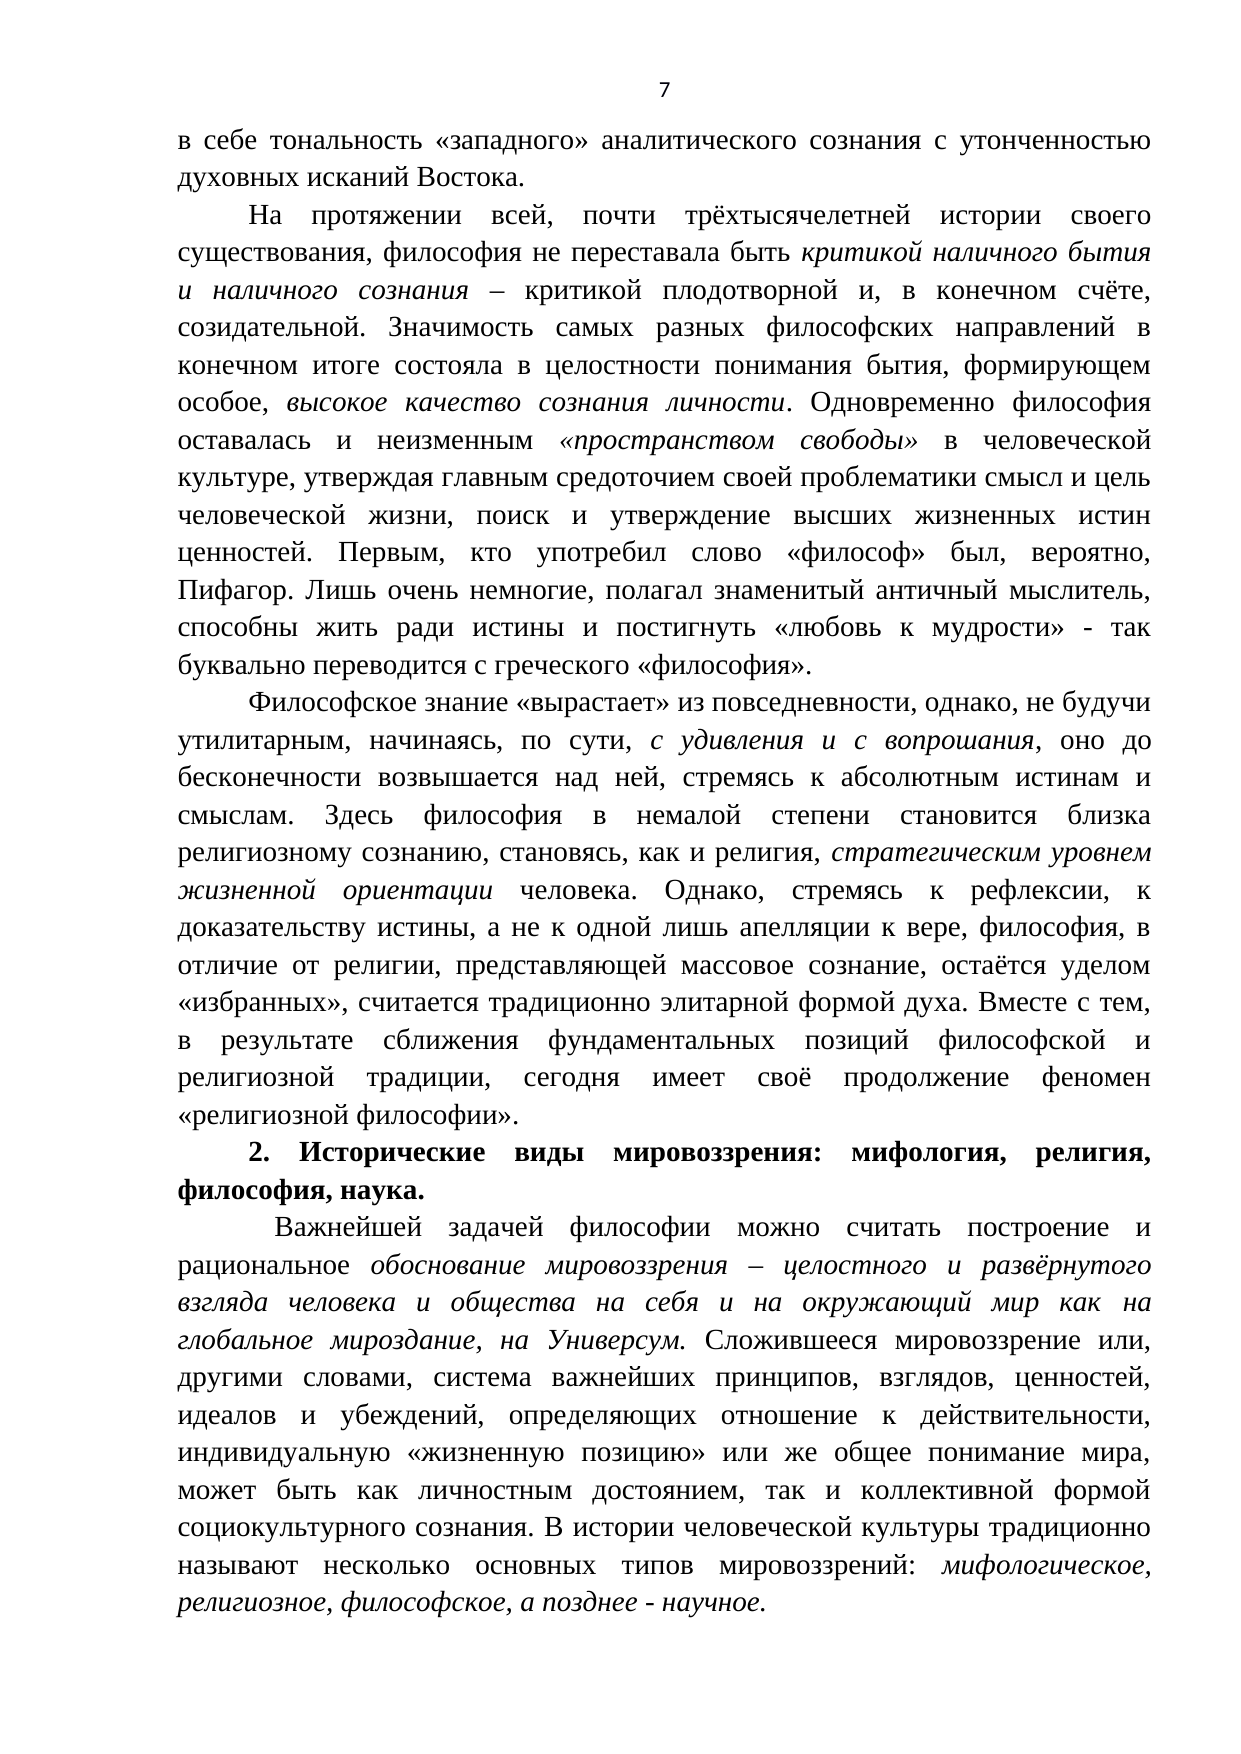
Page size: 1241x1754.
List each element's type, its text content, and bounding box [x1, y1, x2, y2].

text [177, 118, 1152, 193]
text Философское знание «вырастает» из повседневности, однако, не будучи утилитарным, начинаясь, по сути, с удивления и с вопрошания, оно до бесконечности возвышается над ней, стремясь к абсолютным истинам и смыслам. Здесь философия в немалой степени становится близка религиозному сознанию, становясь, как и религия, стратегическим уровнем жизненной ориентации человека. Однако, стремясь к рефлексии, к доказательству истины, а не к одной лишь апелляции к вере, философия, в отличие от религии, представляющей массовое сознание, остаётся уделом «избранных», считается традиционно элитарной формой духа. Вместе с тем, в результате сближения фундаментальных позиций философской и религиозной традиции, сегодня имеет своё продолжение феномен «религиозной философии». [177, 681, 1152, 1131]
text Важнейшей задачей философии можно считать построение и рациональное обоснование мировоззрения – целостного и развёрнутого взгляда человека и общества на себя и на окружающий мир как на глобальное мироздание, на Универсум. Сложившееся мировоззрение или, другими словами, система важнейших принципов, взглядов, ценностей, идеалов и убеждений, определяющих отношение к действительности, индивидуальную «жизненную позицию» или же общее понимание мира, может быть как личностным достоянием, так и коллективной формой социокультурного сознания. В истории человеческой культуры традиционно называют несколько основных типов мировоззрений: мифологическое, религиозное, философское, а позднее - научное. [177, 1206, 1152, 1618]
text На протяжении всей, почти трёхтысячелетней истории своего существования, философия не переставала быть критикой наличного бытия и наличного сознания – критикой плодотворной и, в конечном счёте, созидательной. Значимость самых разных философских направлений в конечном итоге состояла в целостности понимания бытия, формирующем особое, высокое качество сознания личности. Одновременно философия оставалась и неизменным «пространством свободы» в человеческой культуре, утверждая главным средоточием своей проблематики смысл и цель человеческой жизни, поиск и утверждение высших жизненных истин ценностей. Первым, кто употребил слово «философ» был, вероятно, Пифагор. Лишь очень немногие, полагал знаменитый античный мыслитель, способны жить ради истины и постигнуть «любовь к мудрости» - так буквально переводится с греческого «философия». [177, 193, 1152, 681]
text 2. Исторические виды мировоззрения: мифология, религия, философия, наука. [177, 1131, 1152, 1206]
